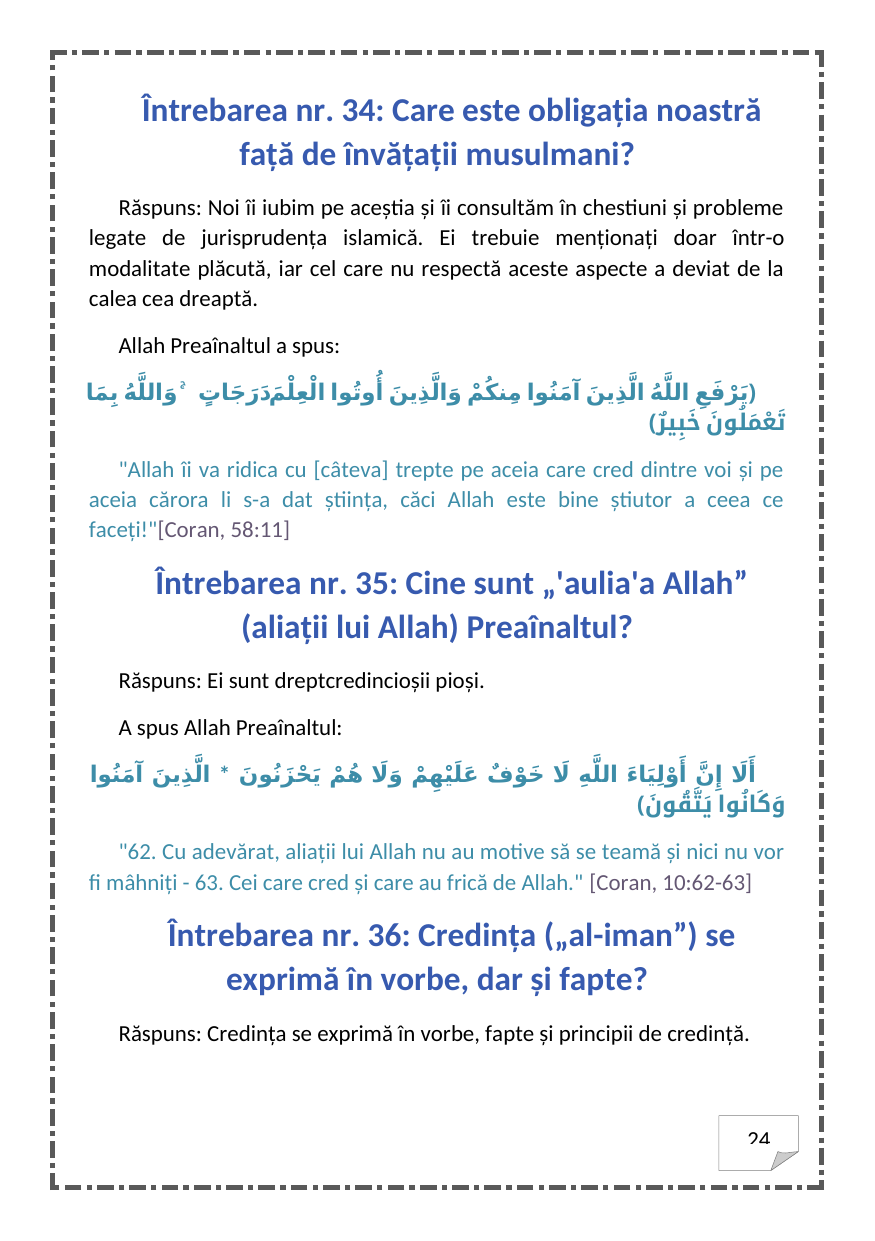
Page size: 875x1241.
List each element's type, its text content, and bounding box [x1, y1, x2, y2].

subtitle Întrebarea nr. 35: Cine sunt „'aulia'a Allah” (aliații lui Allah) Preaînaltul? [89, 562, 785, 647]
text ﴿يَرْفَعِ اللَّهُ الَّذِينَ آمَنُوا مِنكُمْ وَالَّذِينَ أُوتُوا الْعِلْمَ دَرَجَاتٍ ۚ وَاللَّهُ بِمَا تَعْمَلُونَ خَبِيرٌ﴾ [89, 378, 785, 436]
text "Allah îi va ridica cu [câteva] trepte pe aceia care cred dintre voi și pe aceia cărora li s-a dat știința, căci Allah este bine știutor a ceea ce faceți!"[Coran, 58:11] [89, 455, 785, 543]
text Allah Preaînaltul a spus: [89, 331, 785, 359]
text "62. Cu adevărat, aliații lui Allah nu au motive să se teamă și nici nu vor fi mâhniți - 63. Cei care cred și care au frică de Allah." [Coran, 10:62-63] [89, 837, 785, 896]
subtitle Întrebarea nr. 34: Care este obligația noastră față de învățații musulmani? [89, 89, 785, 173]
text Răspuns: Ei sunt dreptcredincioșii pioși. [89, 667, 785, 694]
subtitle Întrebarea nr. 36: Credința („al-iman”) se exprimă în vorbe, dar și fapte? [89, 914, 785, 999]
text A spus Allah Preaînaltul: [89, 713, 785, 741]
text Răspuns: Credința se exprimă în vorbe, fapte și principii de credință. [89, 1019, 785, 1047]
text Răspuns: Noi îi iubim pe aceștia și îi consultăm în chestiuni și probleme legate de jurisprudența islamică. Ei trebuie menționați doar într-o modalitate plăcută, iar cel care nu respectă aceste aspecte a deviat de la calea cea dreaptă. [89, 193, 785, 312]
text ﴿أَلَا إِنَّ أَوْلِيَاءَ اللَّهِ لَا خَوْفٌ عَلَيْهِمْ وَلَا هُمْ يَحْزَنُونَ * الَّذِينَ آمَنُوا وَكَانُوا يَتَّقُونَ﴾ [89, 760, 785, 818]
